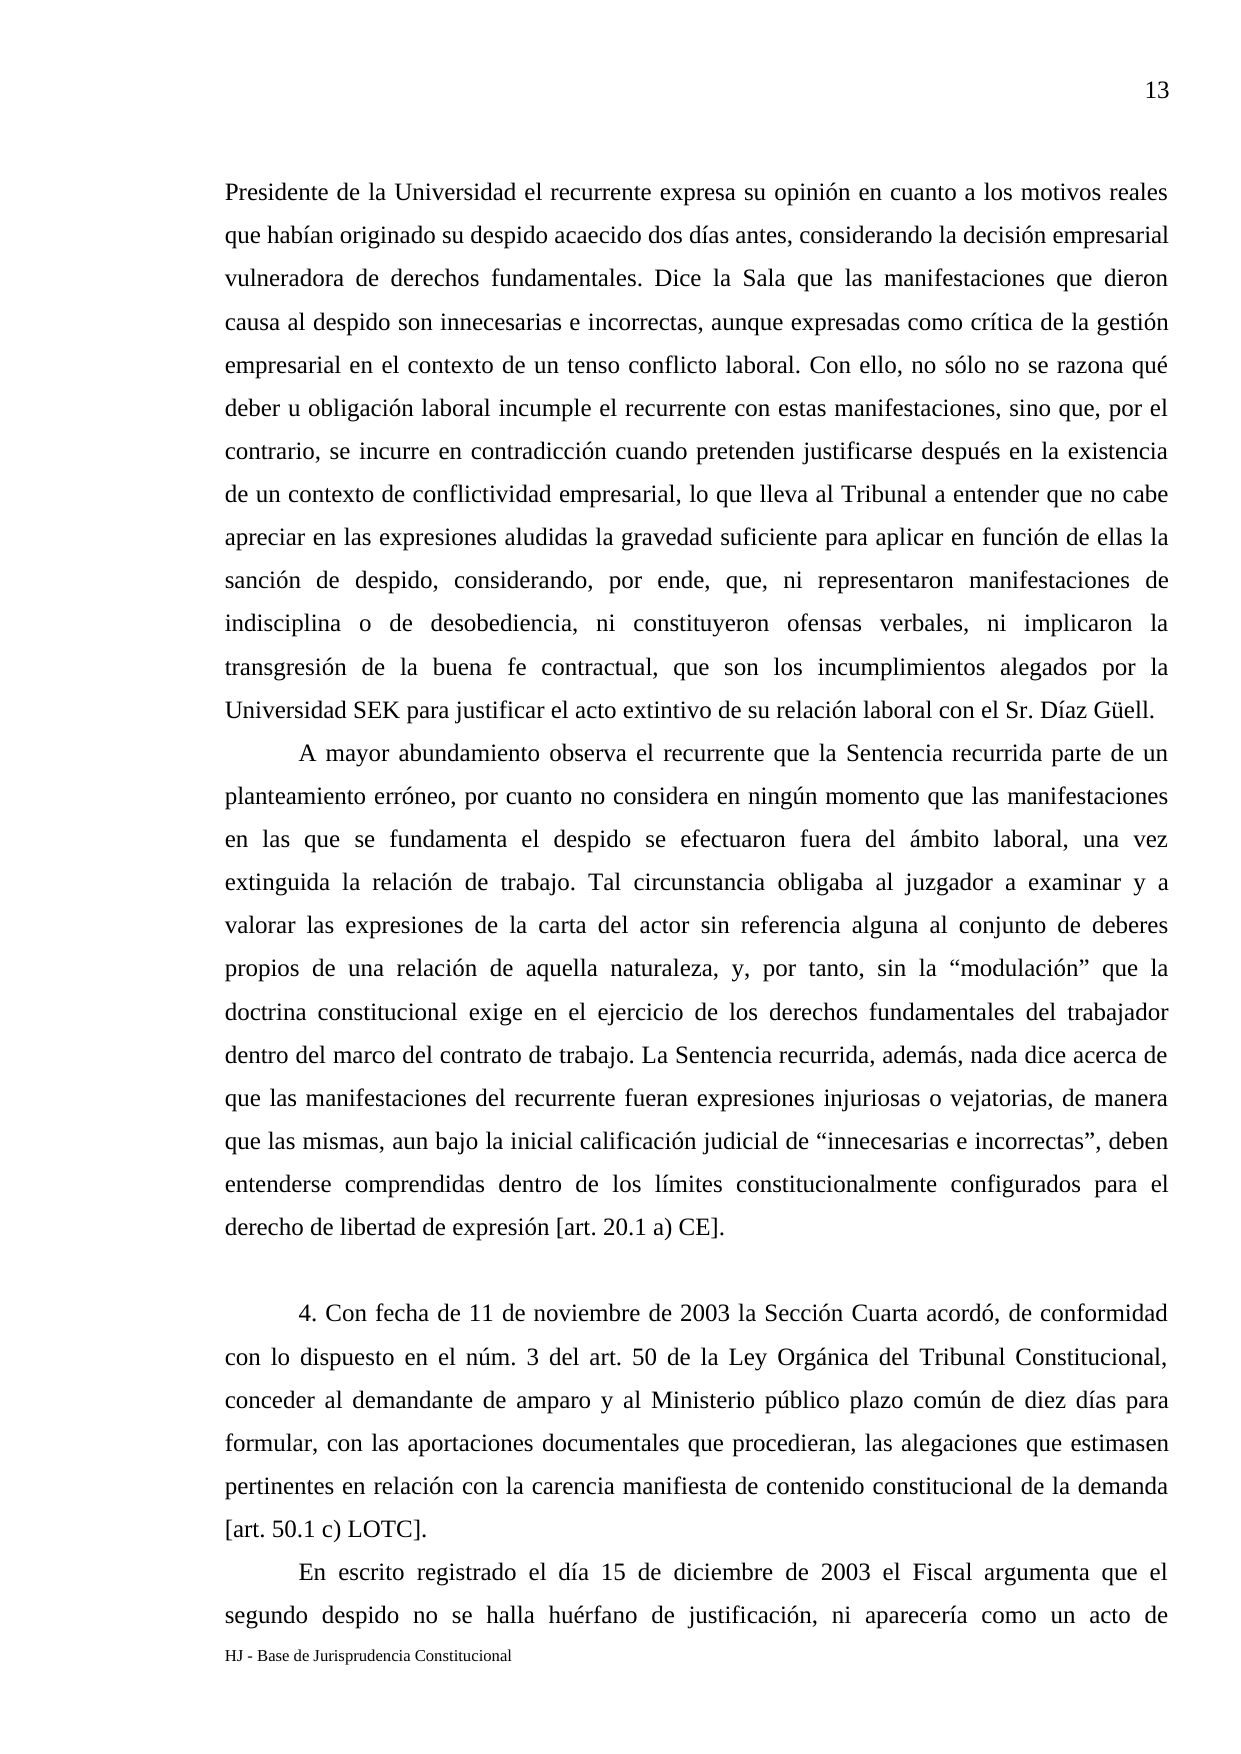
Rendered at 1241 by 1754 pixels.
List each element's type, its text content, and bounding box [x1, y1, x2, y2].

text 4. Con fecha de 11 de noviembre de 2003 la Sección Cuarta acordó, de conformidad con lo dispuesto en el núm. 3 del art. 50 de la Ley Orgánica del Tribunal Constitucional, conceder al demandante de amparo y al Ministerio público plazo común de diez días para formular, con las aportaciones documentales que procedieran, las alegaciones que estimasen pertinentes en relación con la carencia manifiesta de contenido constitucional de la demanda [art. 50.1 c) LOTC]. [224, 1298, 1169, 1543]
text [224, 177, 1169, 723]
text A mayor abundamiento observa el recurrente que la Sentencia recurrida parte de un planteamiento erróneo, por cuanto no considera en ningún momento que las manifestaciones en las que se fundamenta el despido se efectuaron fuera del ámbito laboral, una vez extinguida la relación de trabajo. Tal circunstancia obligaba al juzgador a examinar y a valorar las expresiones de la carta del actor sin referencia alguna al conjunto de deberes propios de una relación de aquella naturaleza, y, por tanto, sin la “modulación” que la doctrina constitucional exige en el ejercicio de los derechos fundamentales del trabajador dentro del marco del contrato de trabajo. La Sentencia recurrida, además, nada dice acerca de que las manifestaciones del recurrente fueran expresiones injuriosas o vejatorias, de manera que las mismas, aun bajo la inicial calificación judicial de “innecesarias e incorrectas”, deben entenderse comprendidas dentro de los límites constitucionalmente configurados para el derecho de libertad de expresión [art. 20.1 a) CE]. [224, 738, 1169, 1241]
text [224, 1557, 1169, 1629]
